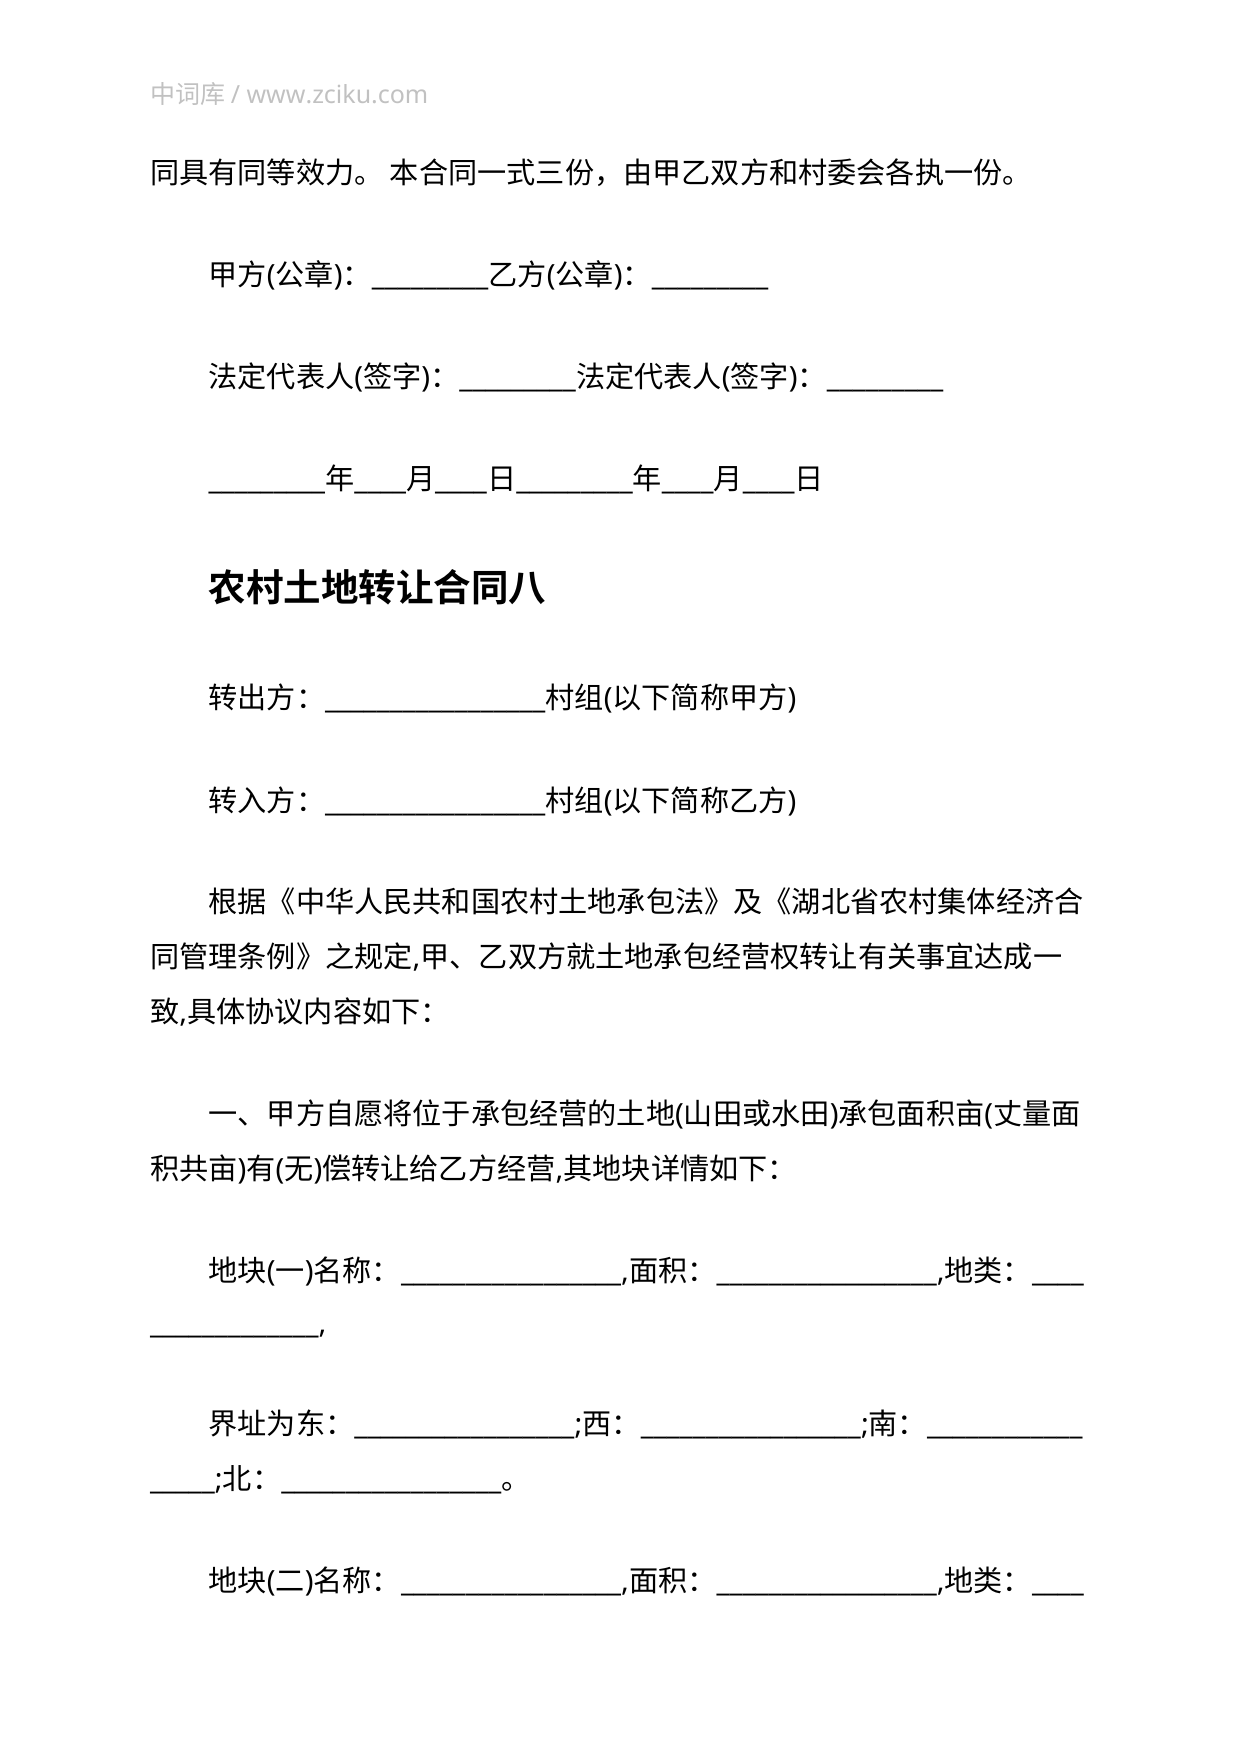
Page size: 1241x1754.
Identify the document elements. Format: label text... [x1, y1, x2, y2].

text 甲方(公章)：_________乙方(公章)：_________ [150, 252, 1090, 294]
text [150, 1558, 1090, 1600]
text 农村土地转让合同八 [150, 558, 1090, 612]
text _________年____月____日_________年____月____日 [150, 456, 1090, 498]
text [150, 150, 1090, 192]
text 一、甲方自愿将位于承包经营的土地(山田或水田)承包面积亩(丈量面积共亩)有(无)偿转让给乙方经营,其地块详情如下： [150, 1091, 1090, 1188]
text 转出方：_________________村组(以下简称甲方) [150, 675, 1090, 717]
text 根据《中华人民共和国农村土地承包法》及《湖北省农村集体经济合同管理条例》之规定,甲、乙双方就土地承包经营权转让有关事宜达成一致,具体协议内容如下： [150, 879, 1090, 1031]
text 界址为东：_________________;西：_________________;南：_________________;北：_________________。 [150, 1401, 1090, 1498]
text 法定代表人(签字)：_________法定代表人(签字)：_________ [150, 354, 1090, 396]
text 转入方：_________________村组(以下简称乙方) [150, 777, 1090, 819]
text 地块(一)名称：_________________,面积：_________________,地类：_________________, [150, 1248, 1090, 1342]
